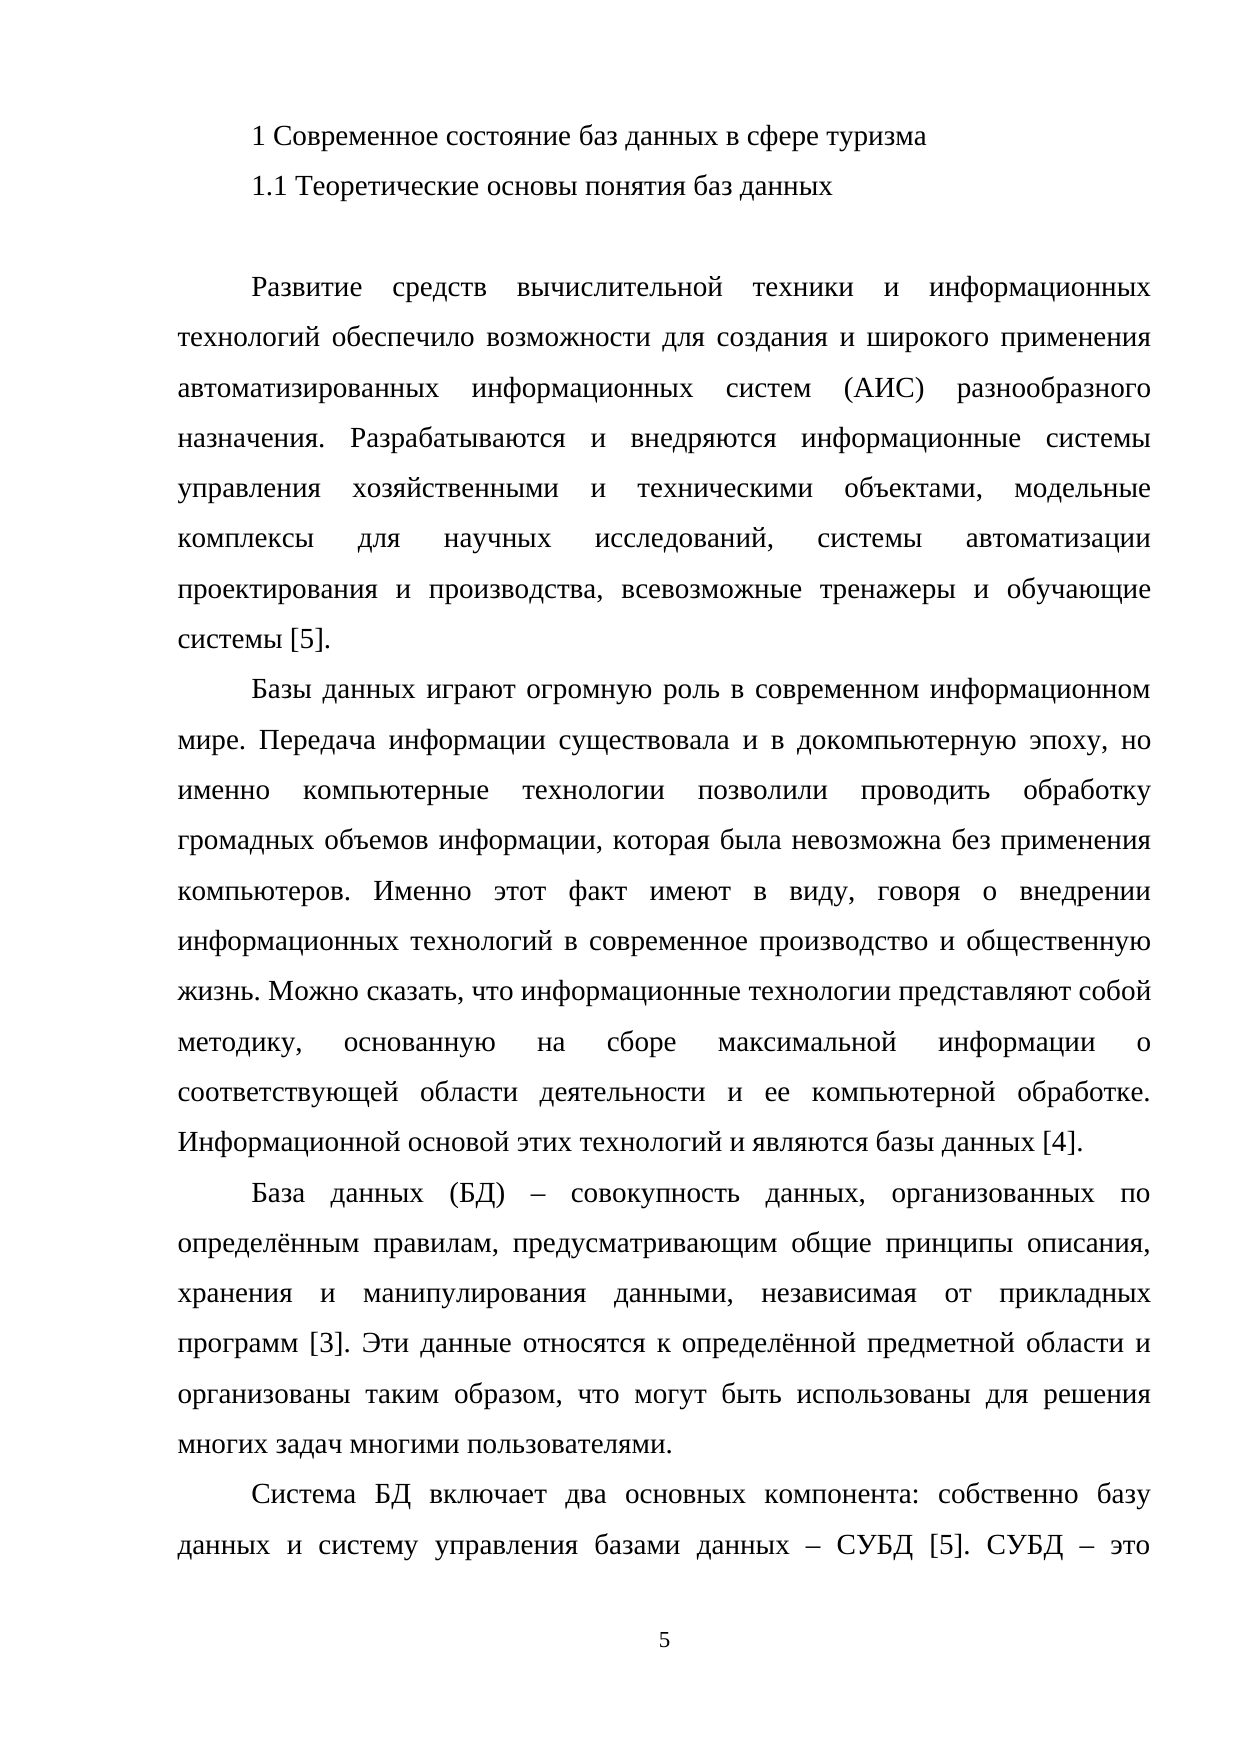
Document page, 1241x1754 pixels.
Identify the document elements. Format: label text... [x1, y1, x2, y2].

text Базы данных играют огромную роль в современном информационном мире. Передача информации существовала и в докомпьютерную эпоху, но именно компьютерные технологии позволили проводить обработку громадных объемов информации, которая была невозможна без применения компьютеров. Именно этот факт имеют в виду, говоря о внедрении информационных технологий в современное производство и общественную жизнь. Можно сказать, что информационные технологии представляют собой методику, основанную на сборе максимальной информации о соответствующей области деятельности и ее компьютерной обработке. Информационной основой этих технологий и являются базы данных [4]. [177, 672, 1152, 1158]
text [177, 1477, 1152, 1560]
text База данных (БД) – совокупность данных, организованных по определённым правилам, предусматривающим общие принципы описания, хранения и манипулирования данными, независимая от прикладных программ [3]. Эти данные относятся к определённой предметной области и организованы таким образом, что могут быть использованы для решения многих задач многими пользователями. [177, 1175, 1152, 1460]
text Развитие средств вычислительной техники и информационных технологий обеспечило возможности для создания и широкого применения автоматизированных информационных систем (АИС) разнообразного назначения. Разрабатываются и внедряются информационные системы управления хозяйственными и техническими объектами, модельные комплексы для научных исследований, системы автоматизации проектирования и производства, всевозможные тренажеры и обучающие системы [5]. [177, 269, 1152, 655]
text 1.1 Теоретические основы понятия баз данных [177, 168, 1152, 202]
text 1 Современное состояние баз данных в сфере туризма [177, 118, 1152, 152]
